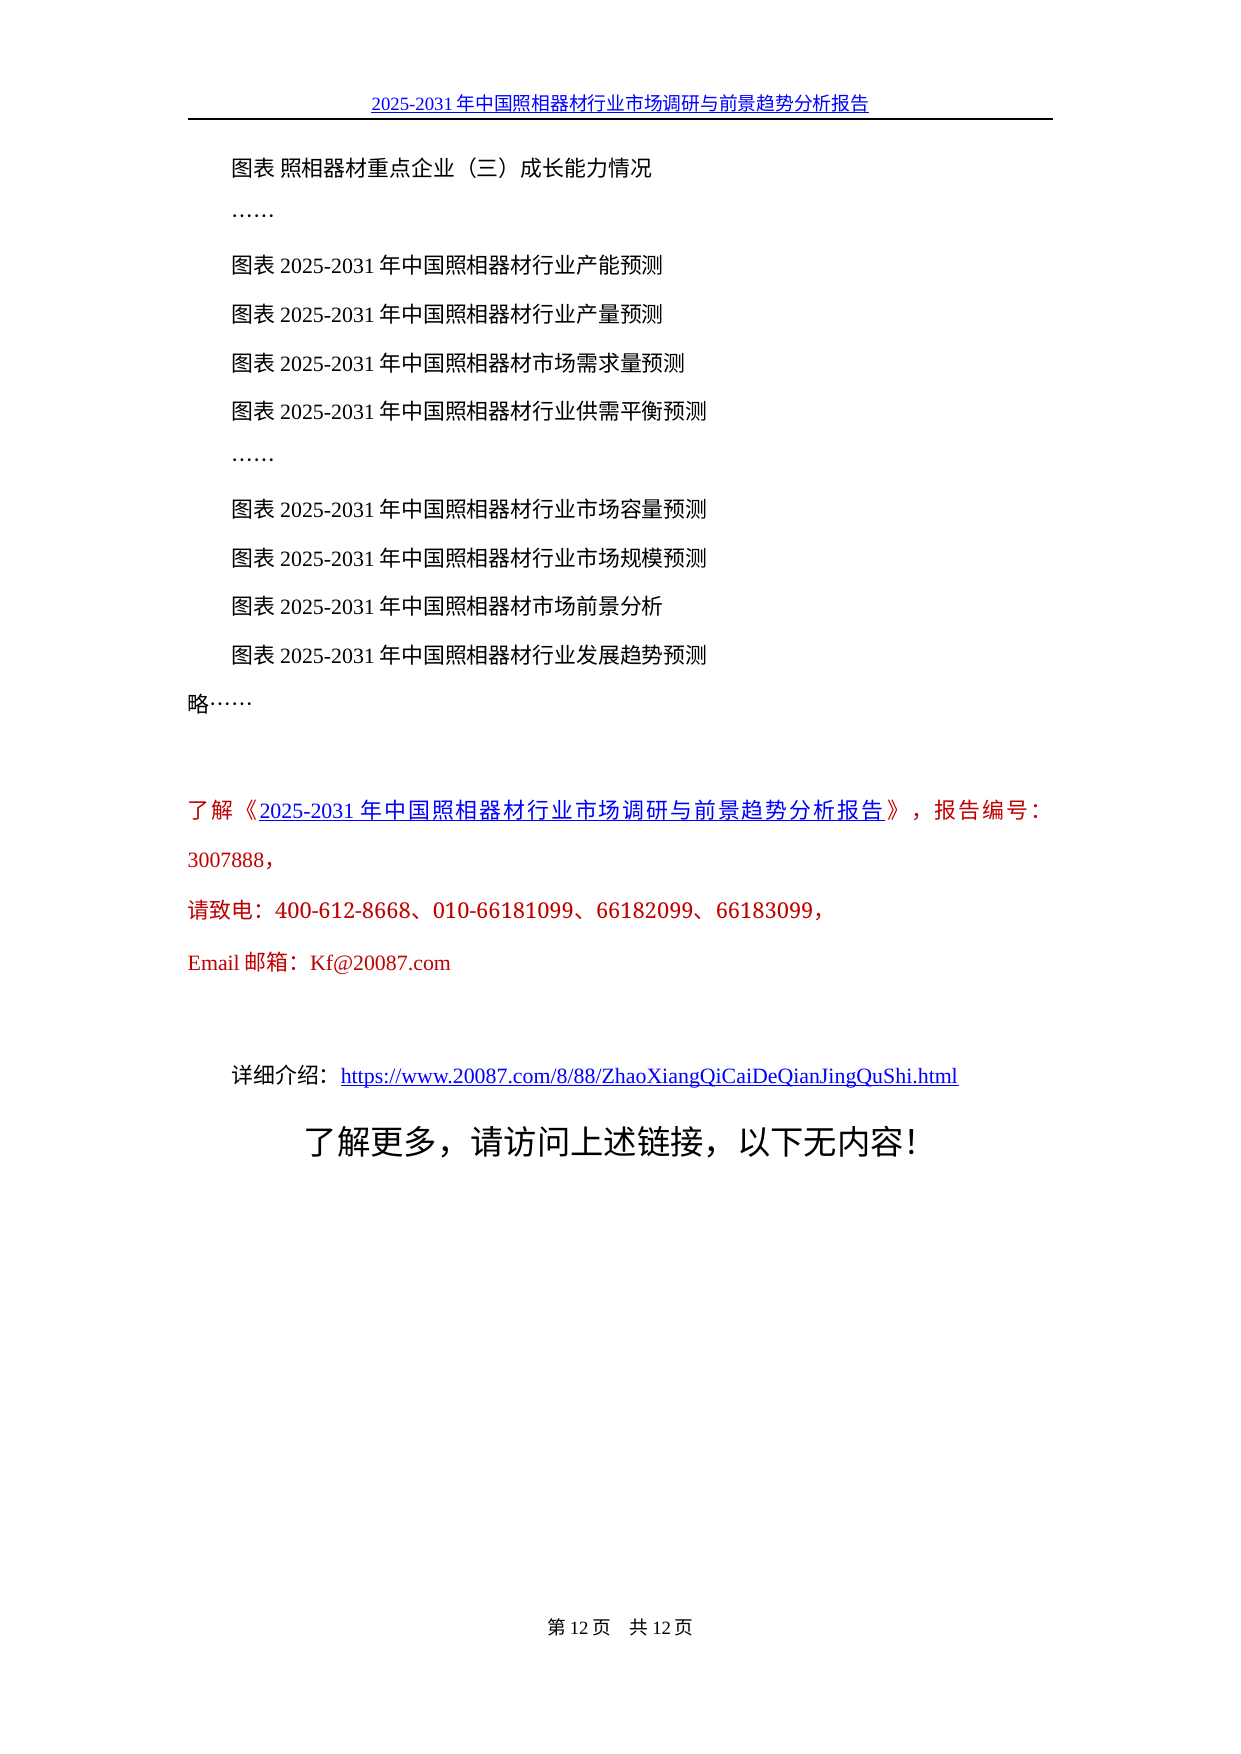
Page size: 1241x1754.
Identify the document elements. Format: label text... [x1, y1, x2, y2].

text 详细介绍：https://www.20087.com/8/88/ZhaoXiangQiCaiDeQianJingQuShi.html [187, 1058, 1053, 1090]
text 了解《2025-2031年中国照相器材行业市场调研与前景趋势分析报告》，报告编号：3007888， [187, 793, 1053, 874]
text Email邮箱：Kf@20087.com [187, 945, 1053, 977]
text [187, 150, 1053, 719]
title 了解更多，请访问上述链接，以下无内容！ [187, 1108, 1053, 1173]
text 请致电：400-612-8668、010-66181099、66182099、66183099， [187, 893, 1053, 926]
